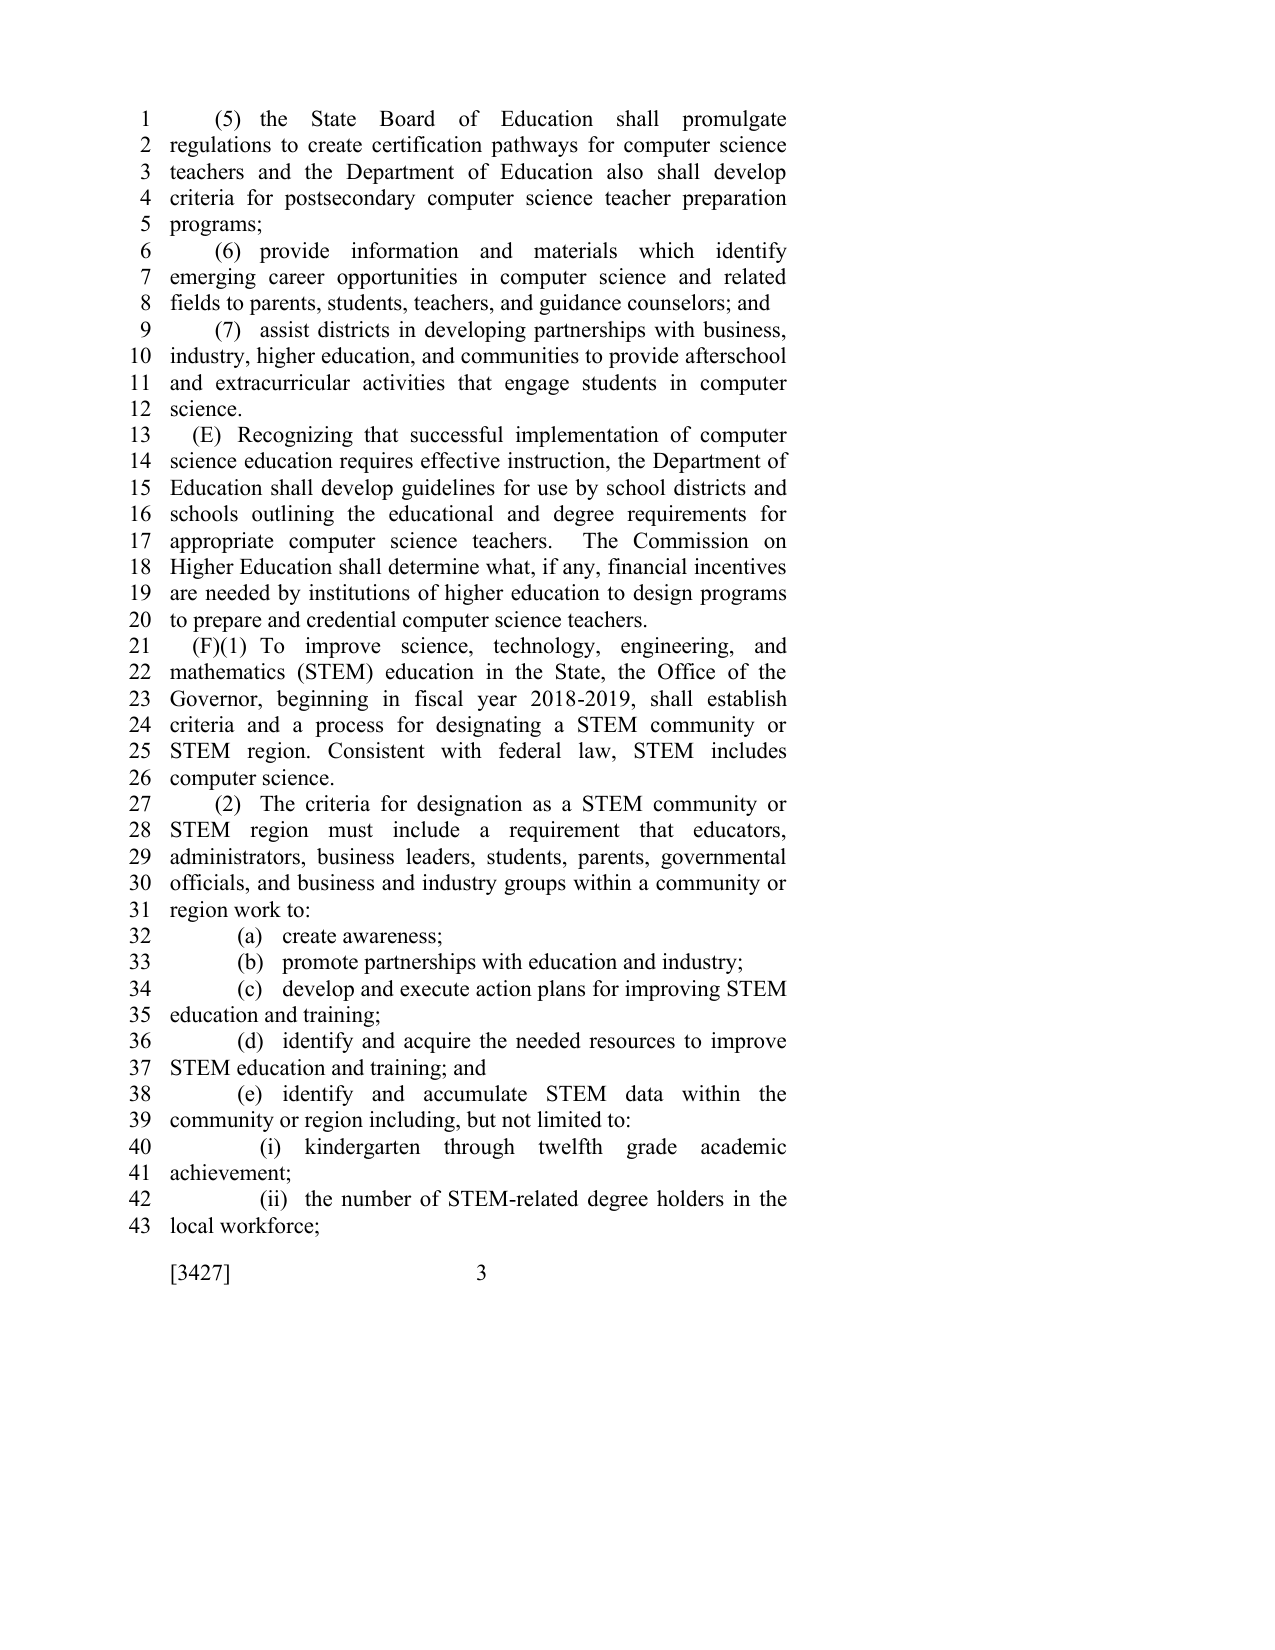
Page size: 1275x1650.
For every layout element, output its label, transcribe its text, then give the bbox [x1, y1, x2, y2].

text (d) identify and acquire the needed resources to improve STEM education and training; and [169, 1027, 787, 1080]
text (e) identify and accumulate STEM data within the community or region including, but not limited to: [169, 1080, 787, 1133]
text (E) Recognizing that successful implementation of computer science education requires effective instruction, the Department of Education shall develop guidelines for use by school districts and schools outlining the educational and degree requirements for appropriate computer science teachers. The Commission on Higher Education shall determine what, if any, financial incentives are needed by institutions of higher education to design programs to prepare and credential computer science teachers. [169, 421, 787, 632]
text (i) kindergarten through twelfth grade academic achievement; [169, 1133, 787, 1186]
text (c) develop and execute action plans for improving STEM education and training; [169, 975, 787, 1027]
text (5) the State Board of Education shall promulgate regulations to create certification pathways for computer science teachers and the Department of Education also shall develop criteria for postsecondary computer science teacher preparation programs; [169, 105, 787, 237]
text (ii) the number of STEM-related degree holders in the local workforce; [169, 1186, 787, 1238]
text (F)(1) To improve science, technology, engineering, and mathematics (STEM) education in the State, the Office of the Governor, beginning in fiscal year 2018-2019, shall establish criteria and a process for designating a STEM community or STEM region. Consistent with federal law, STEM includes computer science. [169, 632, 787, 790]
text (7) assist districts in developing partnerships with business, industry, higher education, and communities to provide afterschool and extracurricular activities that engage students in computer science. [169, 316, 787, 421]
text (2) The criteria for designation as a STEM community or STEM region must include a requirement that educators, administrators, business leaders, students, parents, governmental officials, and business and industry groups within a community or region work to: [169, 790, 787, 922]
text (b) promote partnerships with education and industry; [169, 948, 787, 975]
text (6) provide information and materials which identify emerging career opportunities in computer science and related fields to parents, students, teachers, and guidance counselors; and [169, 237, 787, 316]
text (a) create awareness; [169, 922, 787, 948]
